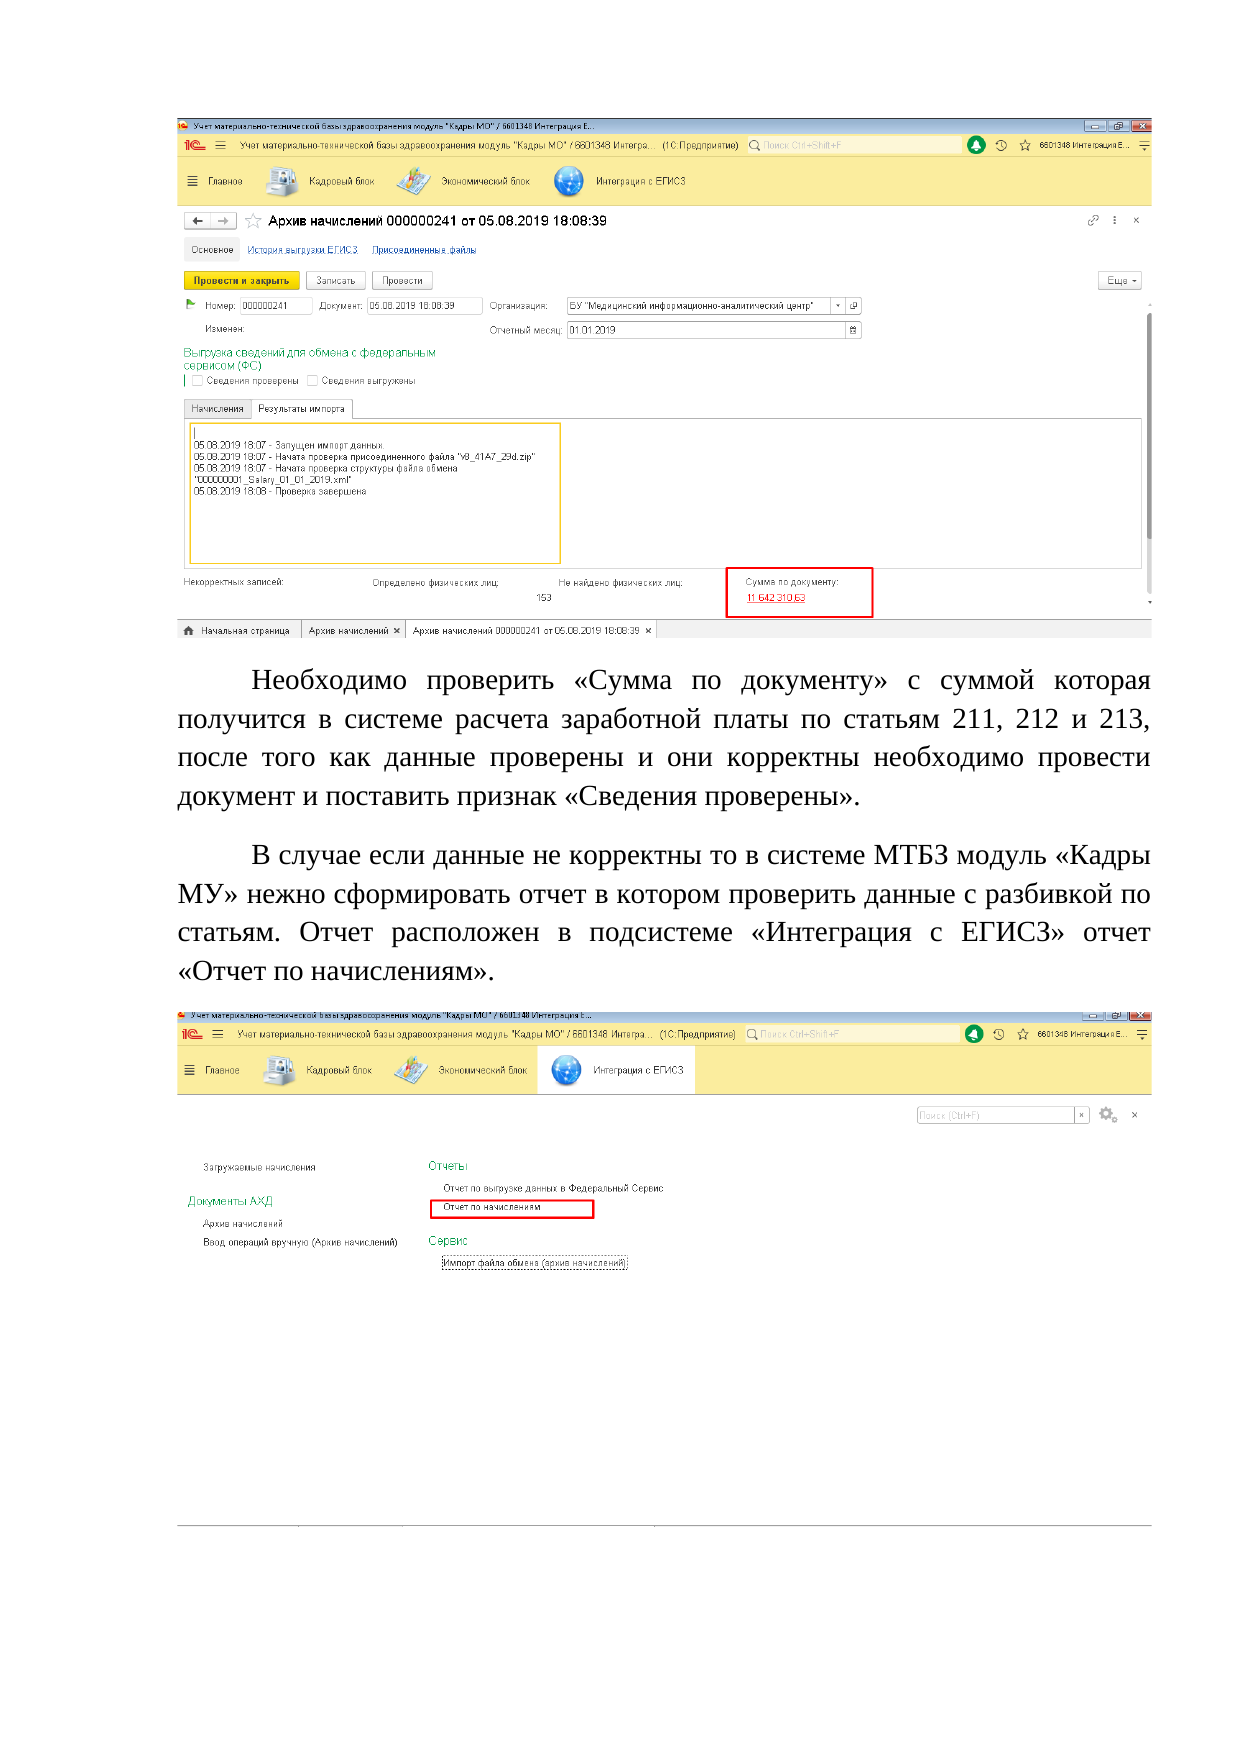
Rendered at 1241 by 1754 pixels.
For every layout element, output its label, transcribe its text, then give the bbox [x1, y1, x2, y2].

text В случае если данные не корректны то в системе МТБЗ модуль «Кадры МУ» нежно сформировать отчет в котором проверить данные с разбивкой по статьям. Отчет расположен в подсистеме «Интеграция с ЕГИСЗ» отчет «Отчет по начислениям». [177, 837, 1152, 986]
picture [177, 1012, 1152, 1527]
text Необходимо проверить «Сумма по документу» с суммой которая получится в системе расчета заработной платы по статьям 211, 212 и 213, после того как данные проверены и они корректны необходимо провести документ и поставить признак «Сведения проверены». [177, 662, 1152, 811]
picture [177, 118, 1152, 638]
